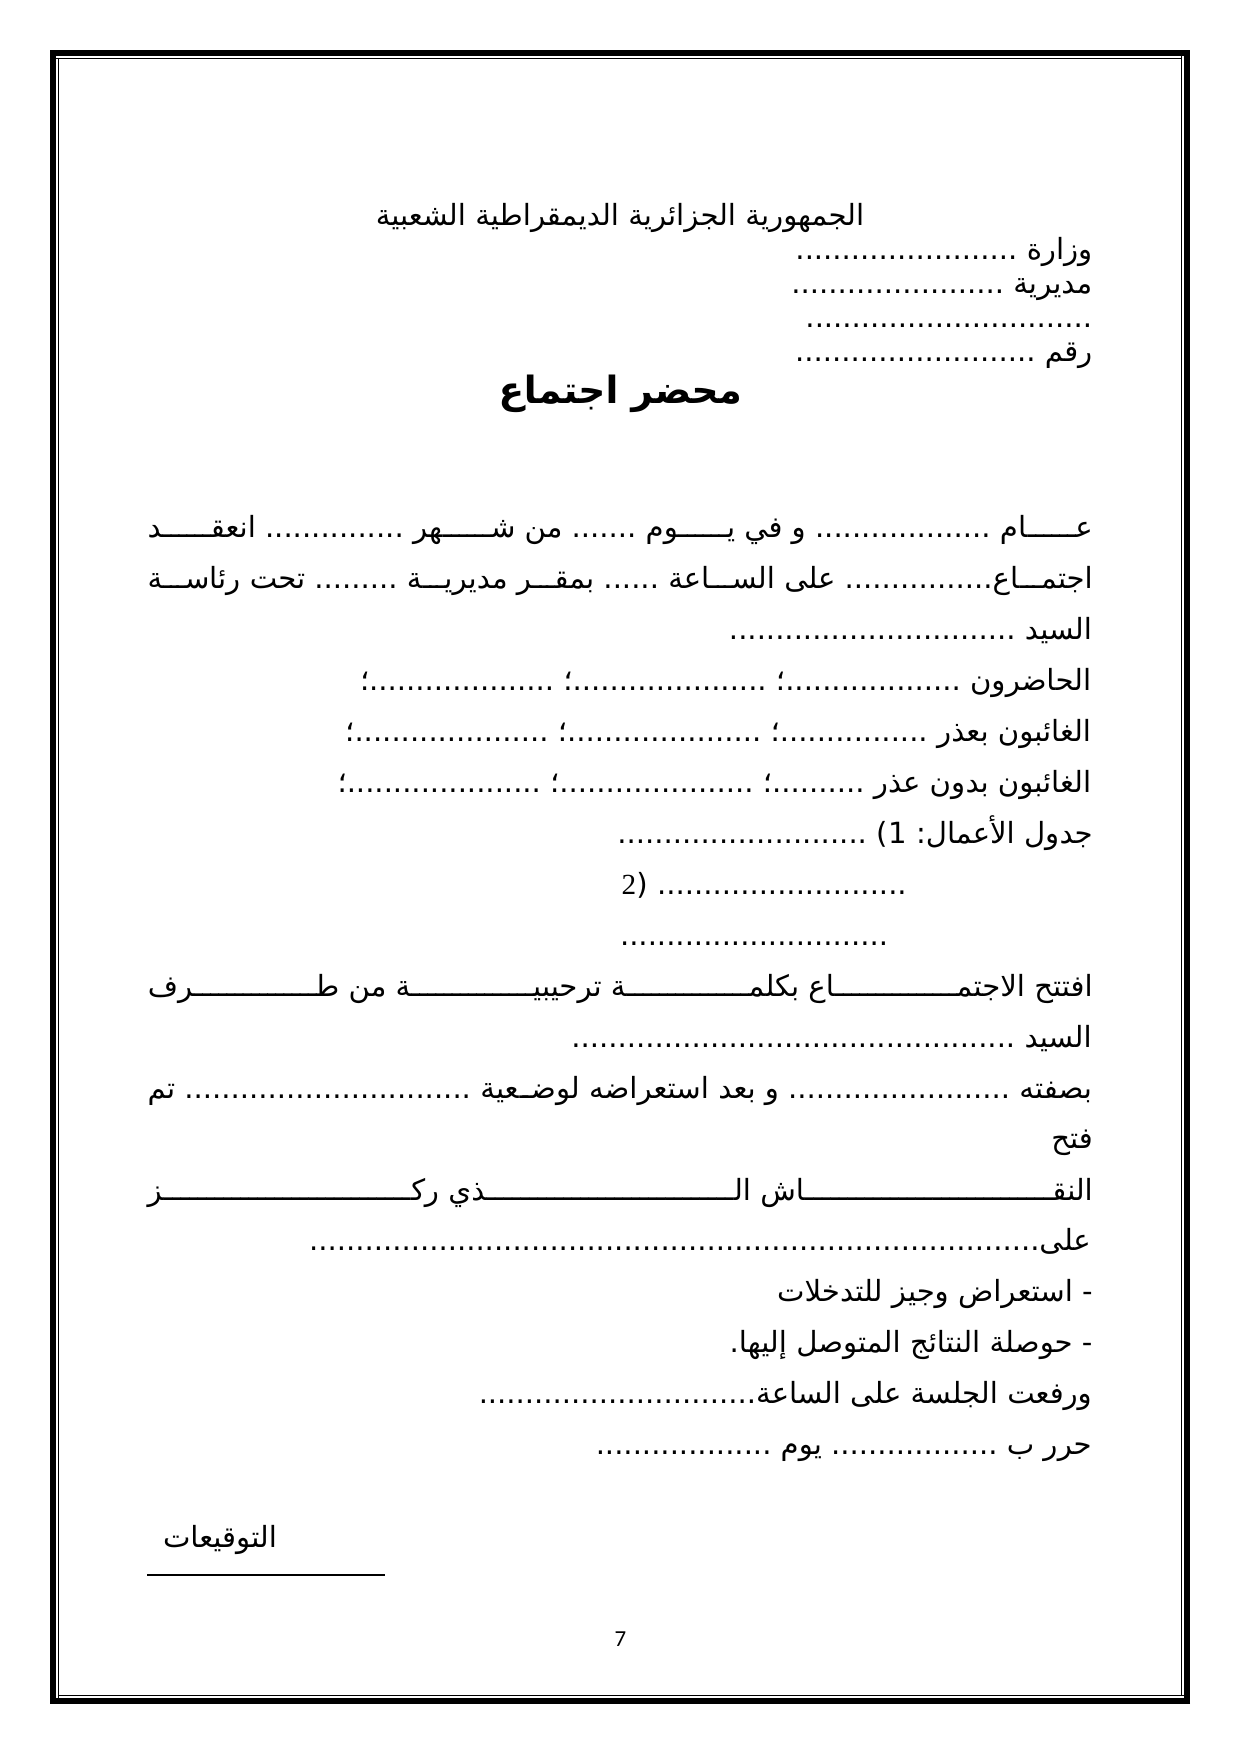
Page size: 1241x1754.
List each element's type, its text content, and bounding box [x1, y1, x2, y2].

text التوقيعات [147, 1520, 1093, 1554]
text وزارة ........................ [147, 232, 1093, 266]
text ............................. [147, 918, 1093, 952]
text الجمهورية الجزائرية الديمقراطية الشعبية [147, 198, 1093, 232]
text عام ................... و في يوم ....... من شهر ............... انعقد اجتماع................ على الساعة ...... بمقر مديرية ......... تحت رئاسة السيد ............................... [147, 510, 1093, 646]
text بصفته ........................ و بعد استعراضه لوضعية ............................... تم فتح [147, 1071, 1093, 1156]
text جدول الأعمال: 1) ........................... [147, 816, 1093, 850]
text ........................... (2 [147, 867, 1093, 901]
text مديرية ....................... [147, 266, 1093, 300]
text رقم .......................... [147, 334, 1093, 368]
text الحاضرون ...................؛ .....................؛ ....................؛ [147, 663, 1093, 697]
text النقاش الذي ركز على............................................................................... [147, 1173, 1093, 1258]
text ............................... [147, 300, 1093, 334]
text - استعراض وجيز للتدخلات [147, 1275, 1093, 1309]
text ورفعت الجلسة على الساعة.............................. [147, 1377, 1093, 1411]
text محضر اجتماع [147, 368, 1093, 412]
text الغائبون بدون عذر ..........؛ .....................؛ .....................؛ [147, 765, 1093, 799]
text حرر ب .................. يوم ................... [147, 1427, 1093, 1461]
text - حوصلة النتائج المتوصل إليها. [147, 1326, 1093, 1359]
text افتتح الاجتماع بكلمة ترحيبية من طرف السيد ................................................ [147, 969, 1093, 1054]
text الغائبون بعذر ................؛ .....................؛ .....................؛ [147, 714, 1093, 748]
